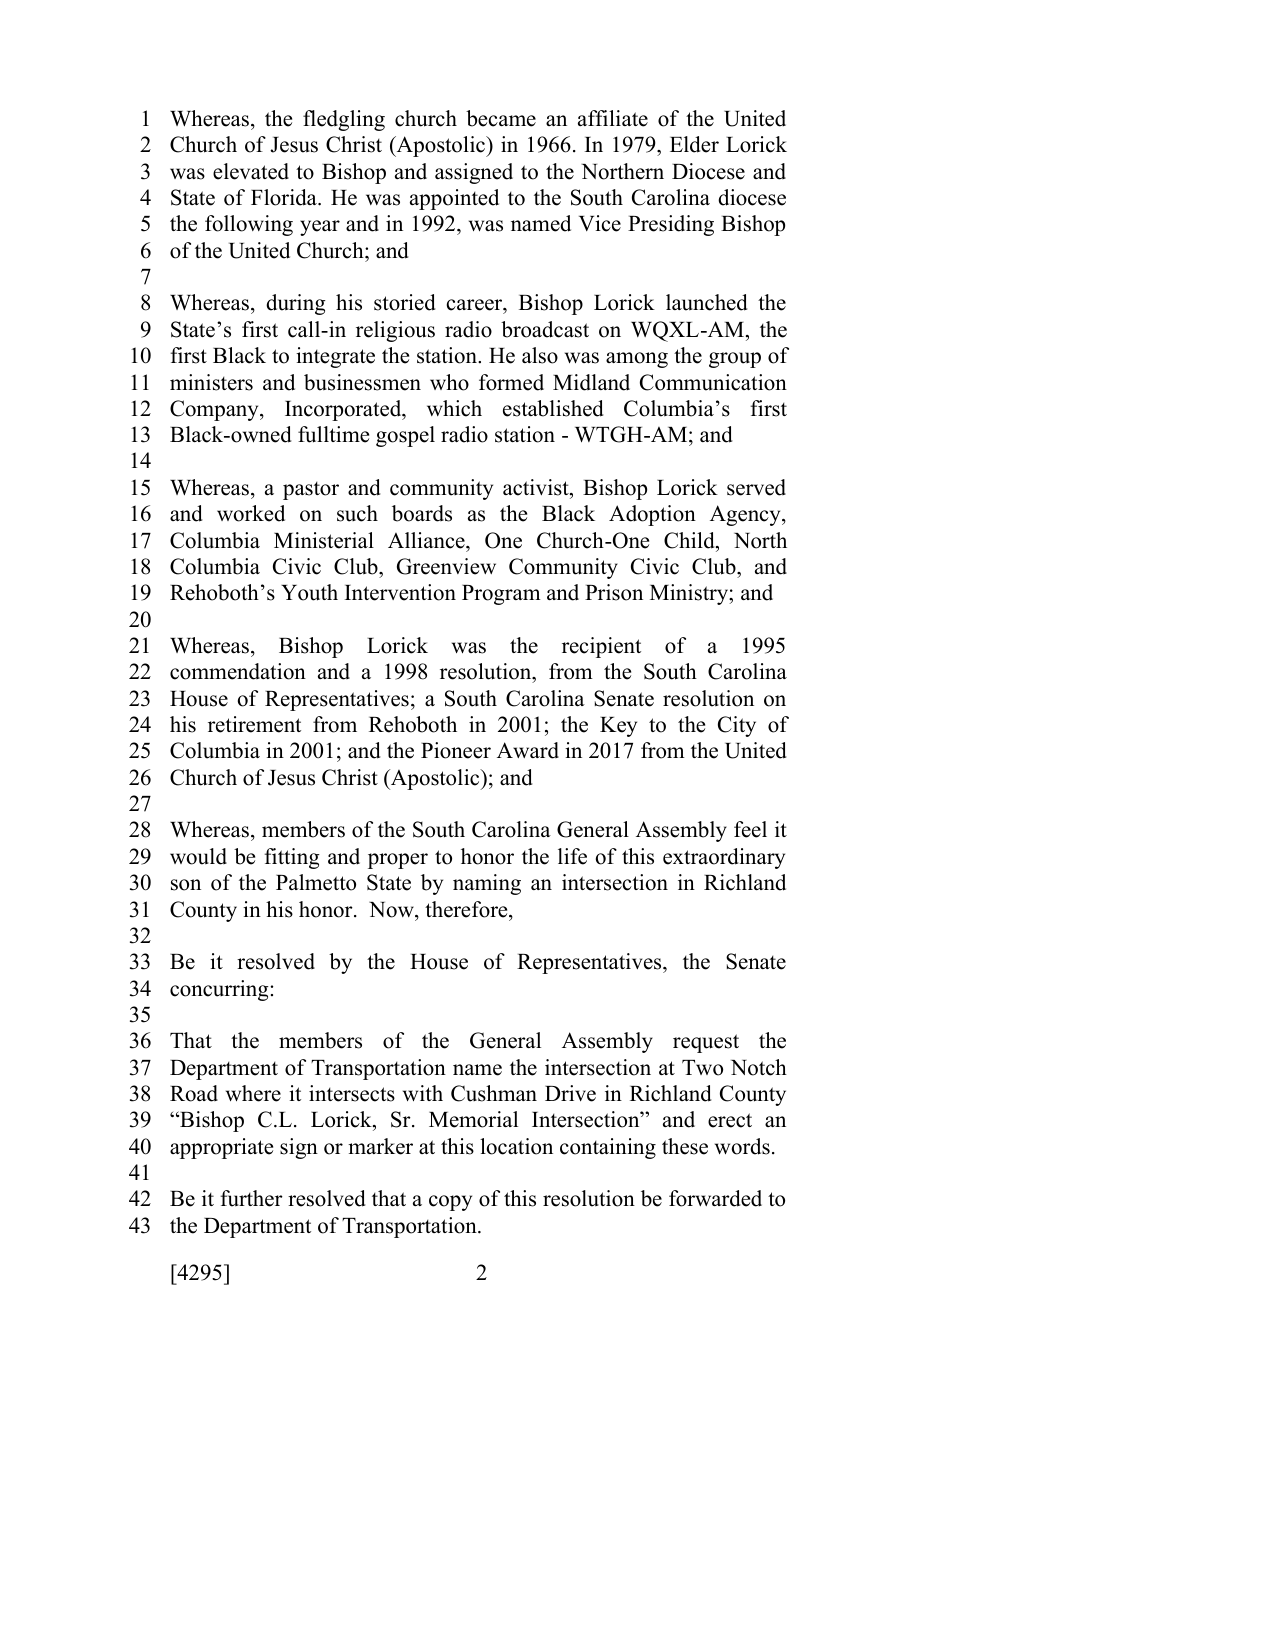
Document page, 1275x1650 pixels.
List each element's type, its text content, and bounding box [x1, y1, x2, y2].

text Be it further resolved that a copy of this resolution be forwarded to the Department of Transportation. [169, 1186, 787, 1238]
text Whereas, Bishop Lorick was the recipient of a 1995 commendation and a 1998 resolution, from the South Carolina House of Representatives; a South Carolina Senate resolution on his retirement from Rehoboth in 2001; the Key to the City of Columbia in 2001; and the Pioneer Award in 2017 from the United Church of Jesus Christ (Apostolic); and [169, 632, 787, 790]
text Whereas, the fledgling church became an affiliate of the United Church of Jesus Christ (Apostolic) in 1966. In 1979, Elder Lorick was elevated to Bishop and assigned to the Northern Diocese and State of Florida. He was appointed to the South Carolina diocese the following year and in 1992, was named Vice Presiding Bishop of the United Church; and [169, 105, 787, 263]
text Whereas, a pastor and community activist, Bishop Lorick served and worked on such boards as the Black Adoption Agency, Columbia Ministerial Alliance, One Church-One Child, North Columbia Civic Club, Greenview Community Civic Club, and Rehoboth’s Youth Intervention Program and Prison Ministry; and [169, 474, 787, 606]
text Be it resolved by the House of Representatives, the Senate concurring: [169, 948, 787, 1001]
text That the members of the General Assembly request the Department of Transportation name the intersection at Two Notch Road where it intersects with Cushman Drive in Richland County “Bishop C.L. Lorick, Sr. Memorial Intersection” and erect an appropriate sign or marker at this location containing these words. [169, 1027, 787, 1159]
text Whereas, members of the South Carolina General Assembly feel it would be fitting and proper to honor the life of this extraordinary son of the Palmetto State by naming an intersection in Richland County in his honor. Now, therefore, [169, 817, 787, 922]
text Whereas, during his storied career, Bishop Lorick launched the State’s first call-in religious radio broadcast on WQXL-AM, the first Black to integrate the station. He also was among the group of ministers and businessmen who formed Midland Communication Company, Incorporated, which established Columbia’s first Black-owned fulltime gospel radio station - WTGH-AM; and [169, 289, 787, 448]
